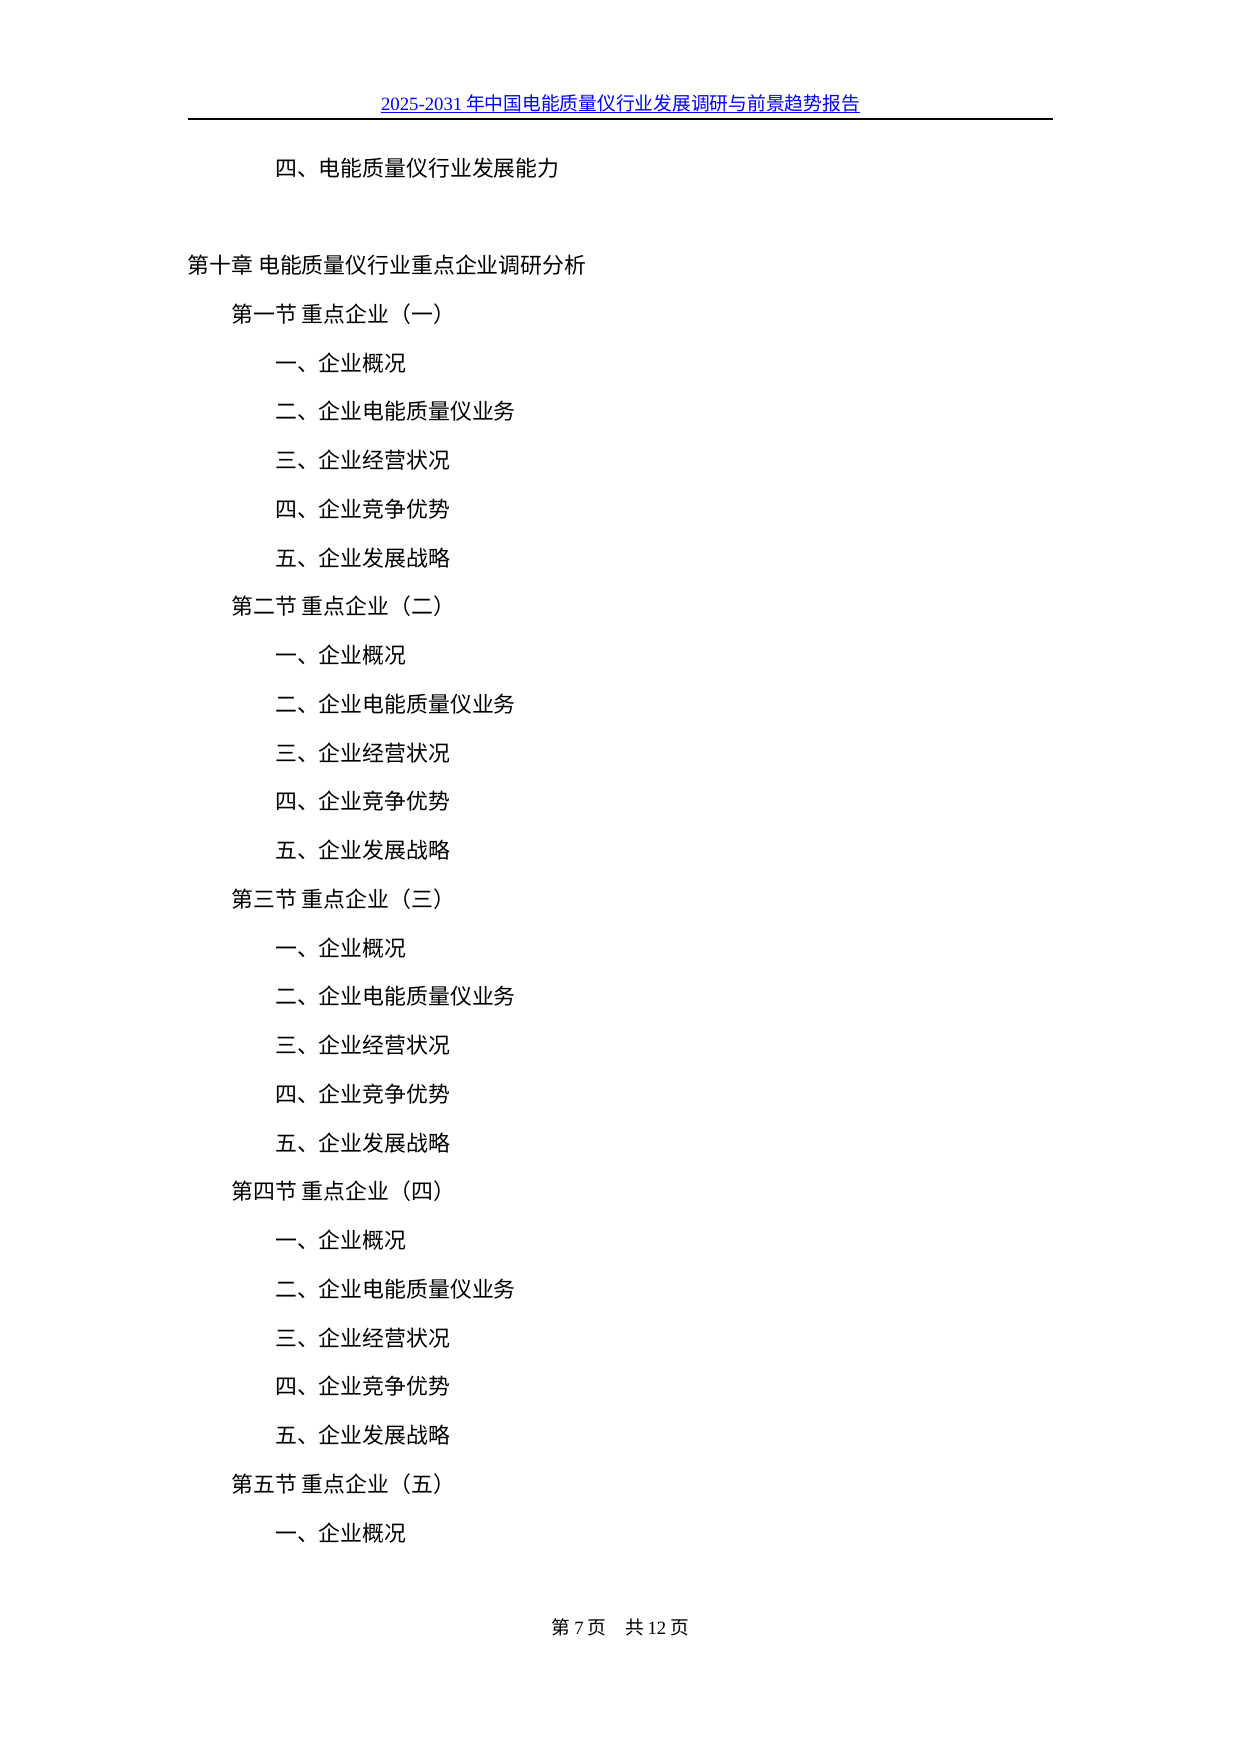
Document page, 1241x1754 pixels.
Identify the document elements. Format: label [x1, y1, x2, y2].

text [187, 150, 1053, 1548]
